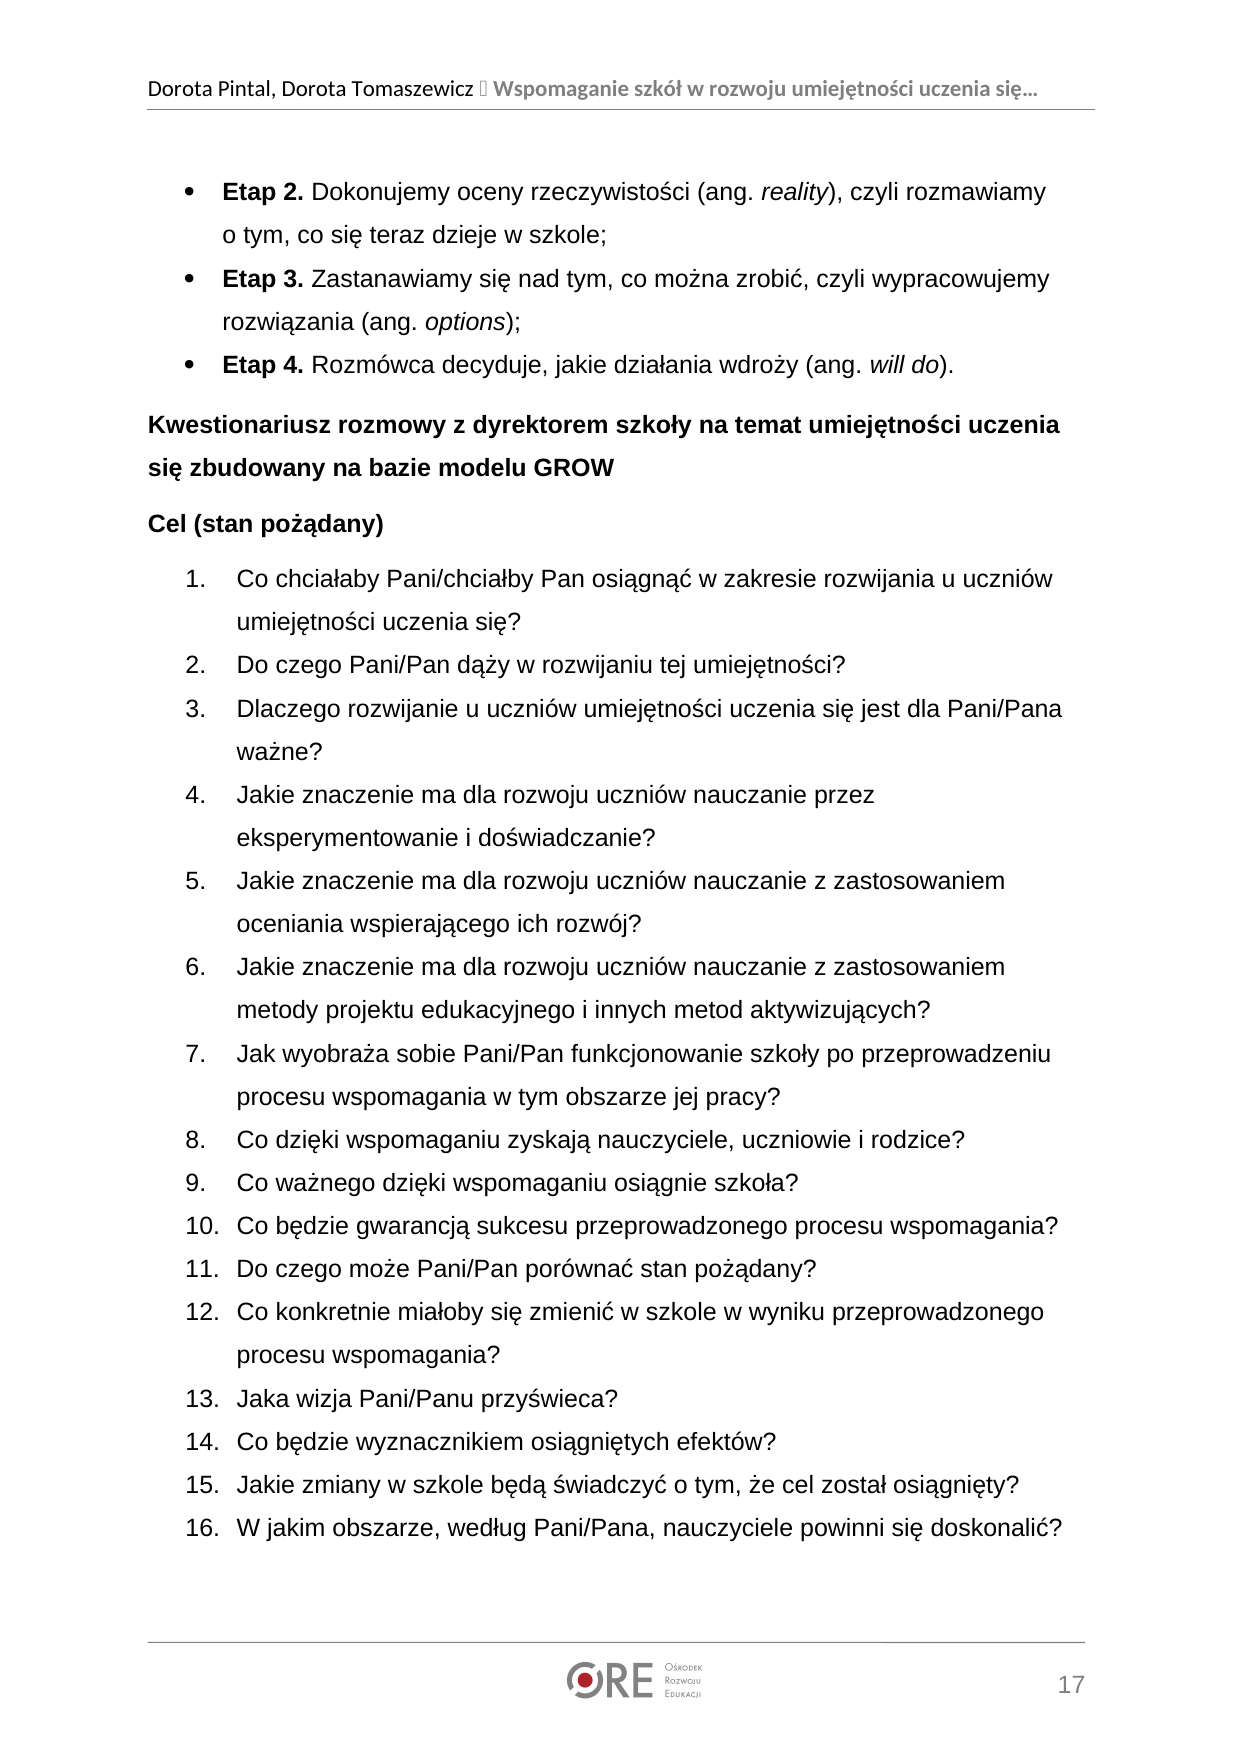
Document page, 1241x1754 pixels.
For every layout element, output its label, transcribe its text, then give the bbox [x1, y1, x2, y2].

list Jak wyobraża sobie Pani/Pan funkcjonowanie szkoły po przeprowadzeniu procesu wspomagania w tym obszarze jej pracy? [185, 1038, 1092, 1110]
list Co konkretnie miałoby się zmienić w szkole w wyniku przeprowadzonego procesu wspomagania? [185, 1297, 1092, 1369]
list Do czego może Pani/Pan porównać stan pożądany? [185, 1254, 1092, 1283]
list Co ważnego dzięki wspomaganiu osiągnie szkoła? [185, 1168, 1092, 1197]
list Jakie zmiany w szkole będą świadczyć o tym, że cel został osiągnięty? [185, 1470, 1092, 1498]
list Jakie znaczenie ma dla rozwoju uczniów nauczanie z zastosowaniem oceniania wspierającego ich rozwój? [185, 866, 1092, 938]
list Etap 3. Zastanawiamy się nad tym, co można zrobić, czyli wypracowujemy rozwiązania (ang. options); [185, 263, 1092, 336]
picture [560, 1653, 708, 1710]
list Co będzie gwarancją sukcesu przeprowadzonego procesu wspomagania? [185, 1211, 1092, 1240]
list W jakim obszarze, według Pani/Pana, nauczyciele powinni się doskonalić? [185, 1513, 1092, 1542]
text Cel (stan pożądany) [148, 508, 1092, 537]
list Co będzie wyznacznikiem osiągniętych efektów? [185, 1427, 1092, 1455]
list Jaka wizja Pani/Panu przyświeca? [185, 1383, 1092, 1412]
list Jakie znaczenie ma dla rozwoju uczniów nauczanie z zastosowaniem metody projektu edukacyjnego i innych metod aktywizujących? [185, 952, 1092, 1024]
text Kwestionariusz rozmowy z dyrektorem szkoły na temat umiejętności uczenia się zbudowany na bazie modelu GROW [148, 410, 1092, 482]
list Co chciałaby Pani/chciałby Pan osiągnąć w zakresie rozwijania u uczniów umiejętności uczenia się? [185, 564, 1092, 636]
list Etap 2. Dokonujemy oceny rzeczywistości (ang. reality), czyli rozmawiamy o tym, co się teraz dzieje w szkole; [185, 177, 1092, 249]
list Etap 4. Rozmówca decyduje, jakie działania wdroży (ang. will do). [185, 350, 1092, 379]
list Do czego Pani/Pan dąży w rozwijaniu tej umiejętności? [185, 650, 1092, 679]
list Jakie znaczenie ma dla rozwoju uczniów nauczanie przez eksperymentowanie i doświadczanie? [185, 780, 1092, 852]
list Co dzięki wspomaganiu zyskają nauczyciele, uczniowie i rodzice? [185, 1125, 1092, 1153]
list Dlaczego rozwijanie u uczniów umiejętności uczenia się jest dla Pani/Pana ważne? [185, 693, 1092, 765]
